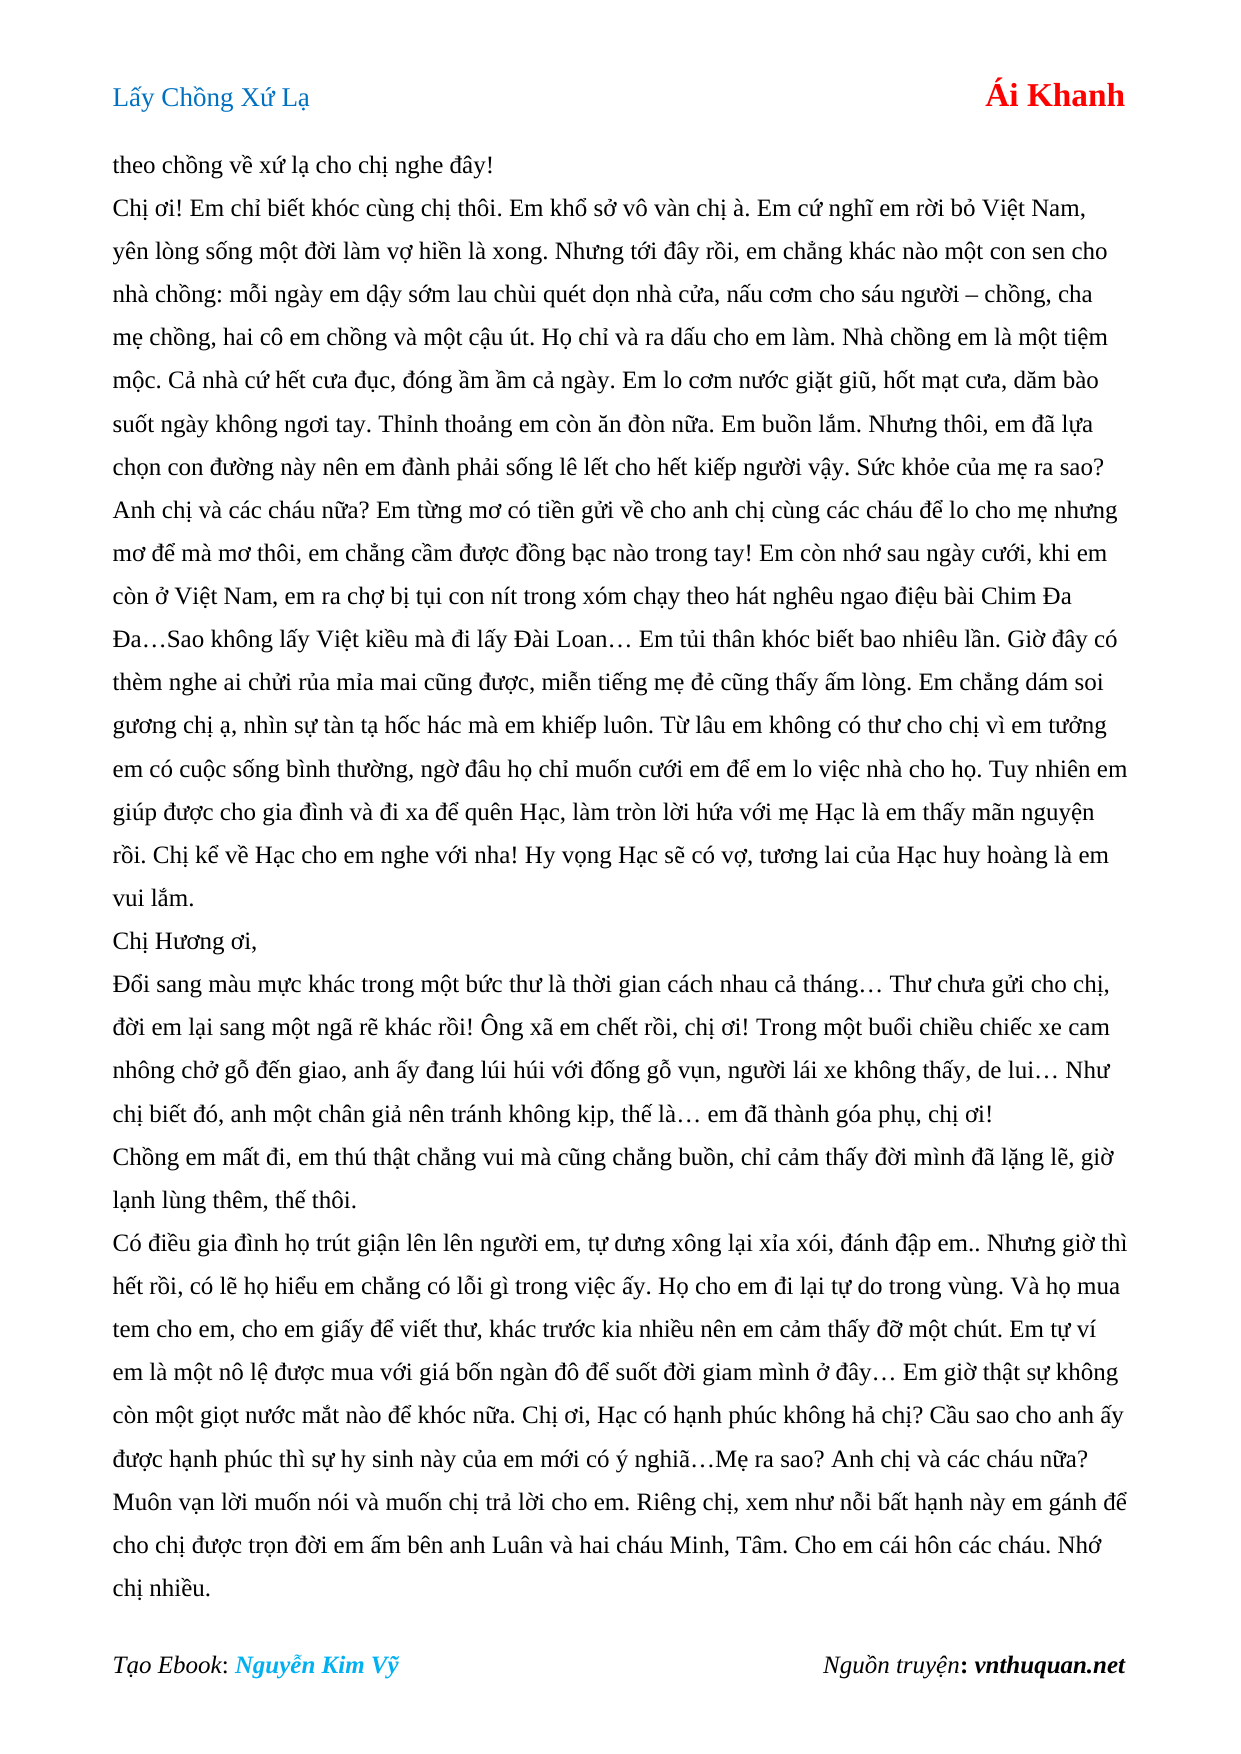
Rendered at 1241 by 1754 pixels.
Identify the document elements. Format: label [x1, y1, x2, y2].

text [112, 150, 1128, 1602]
